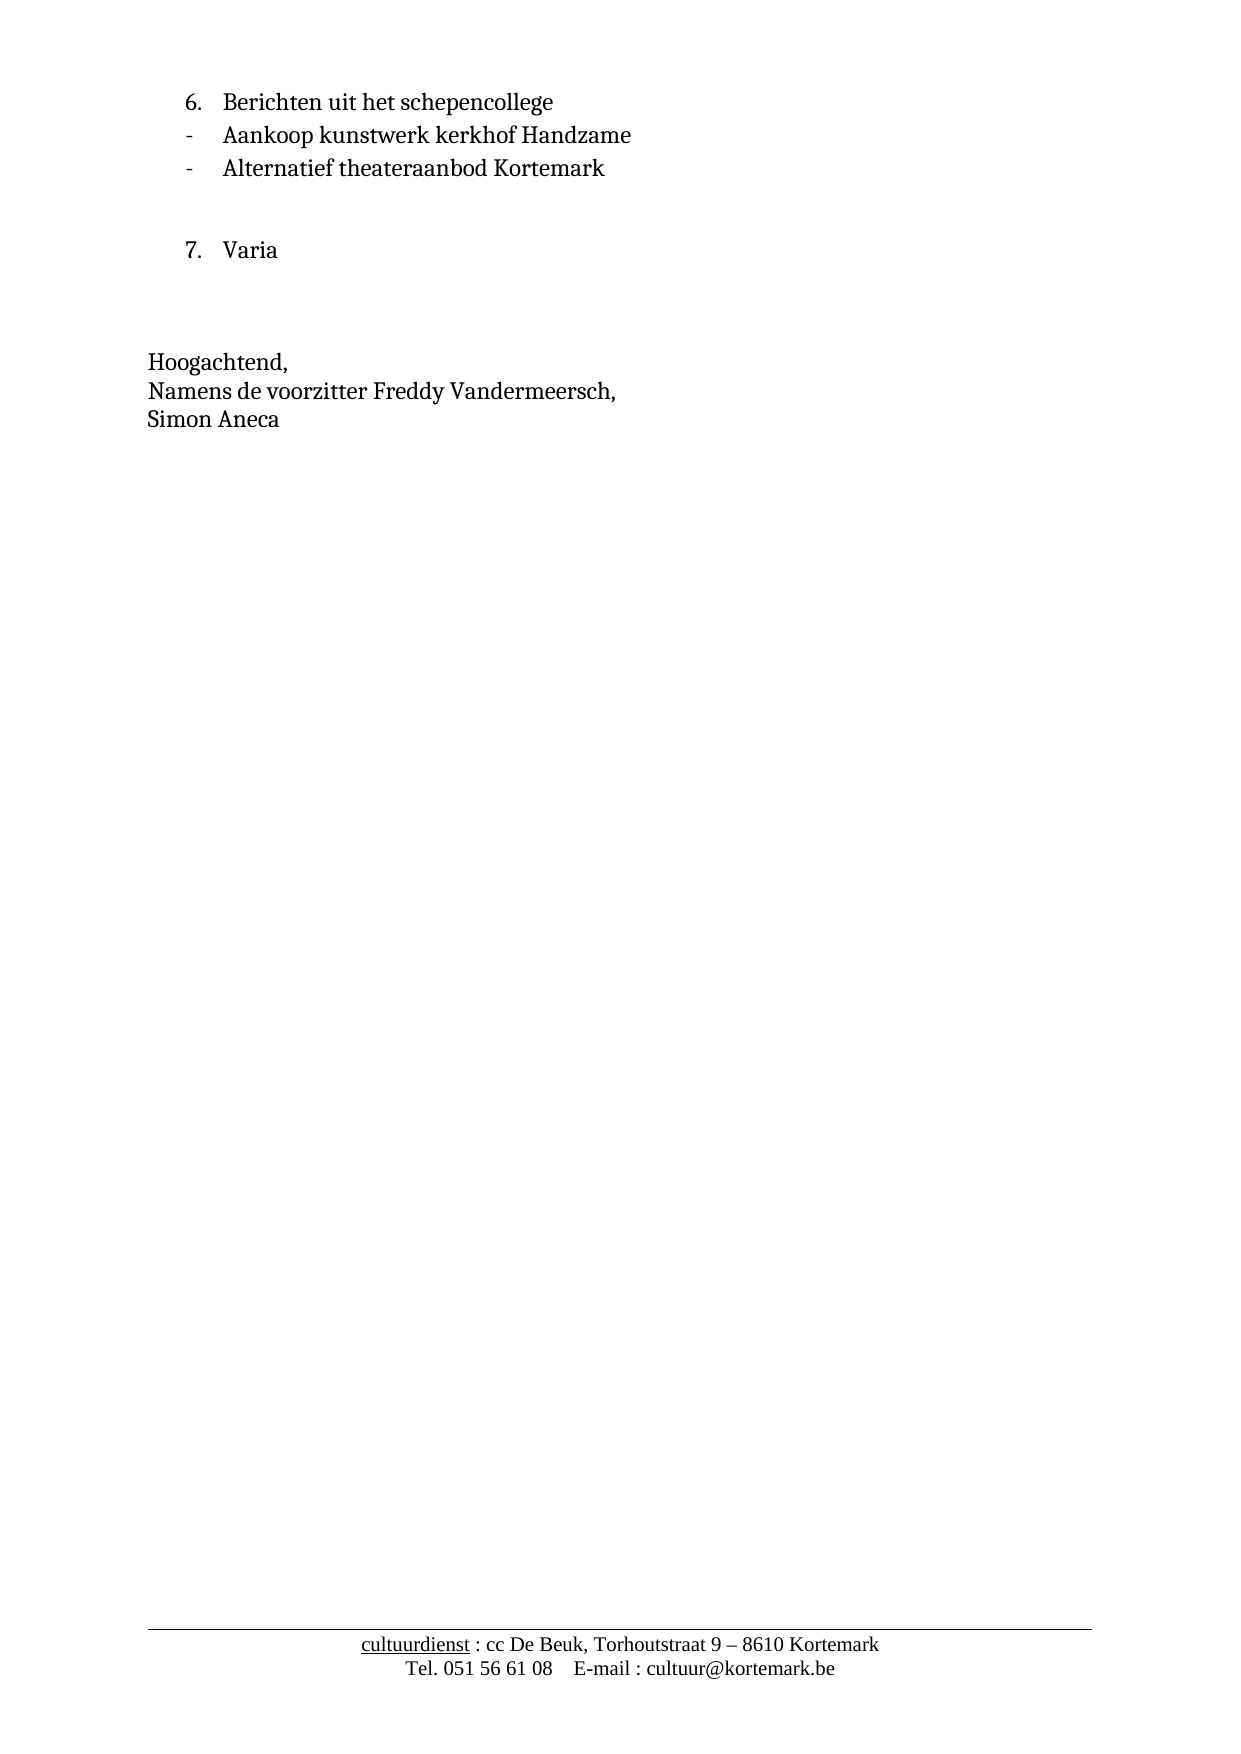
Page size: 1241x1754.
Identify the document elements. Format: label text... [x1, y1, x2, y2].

list Varia [185, 236, 1092, 265]
list Berichten uit het schepencollege [185, 88, 1092, 117]
list Alternatief theateraanbod Kortemark [185, 154, 1092, 183]
text Namens de voorzitter Freddy Vandermeersch, [148, 377, 1092, 405]
text Hoogachtend, [148, 348, 1092, 377]
list Aankoop kunstwerk kerkhof Handzame [185, 121, 1092, 149]
text Simon Aneca [148, 405, 1092, 434]
